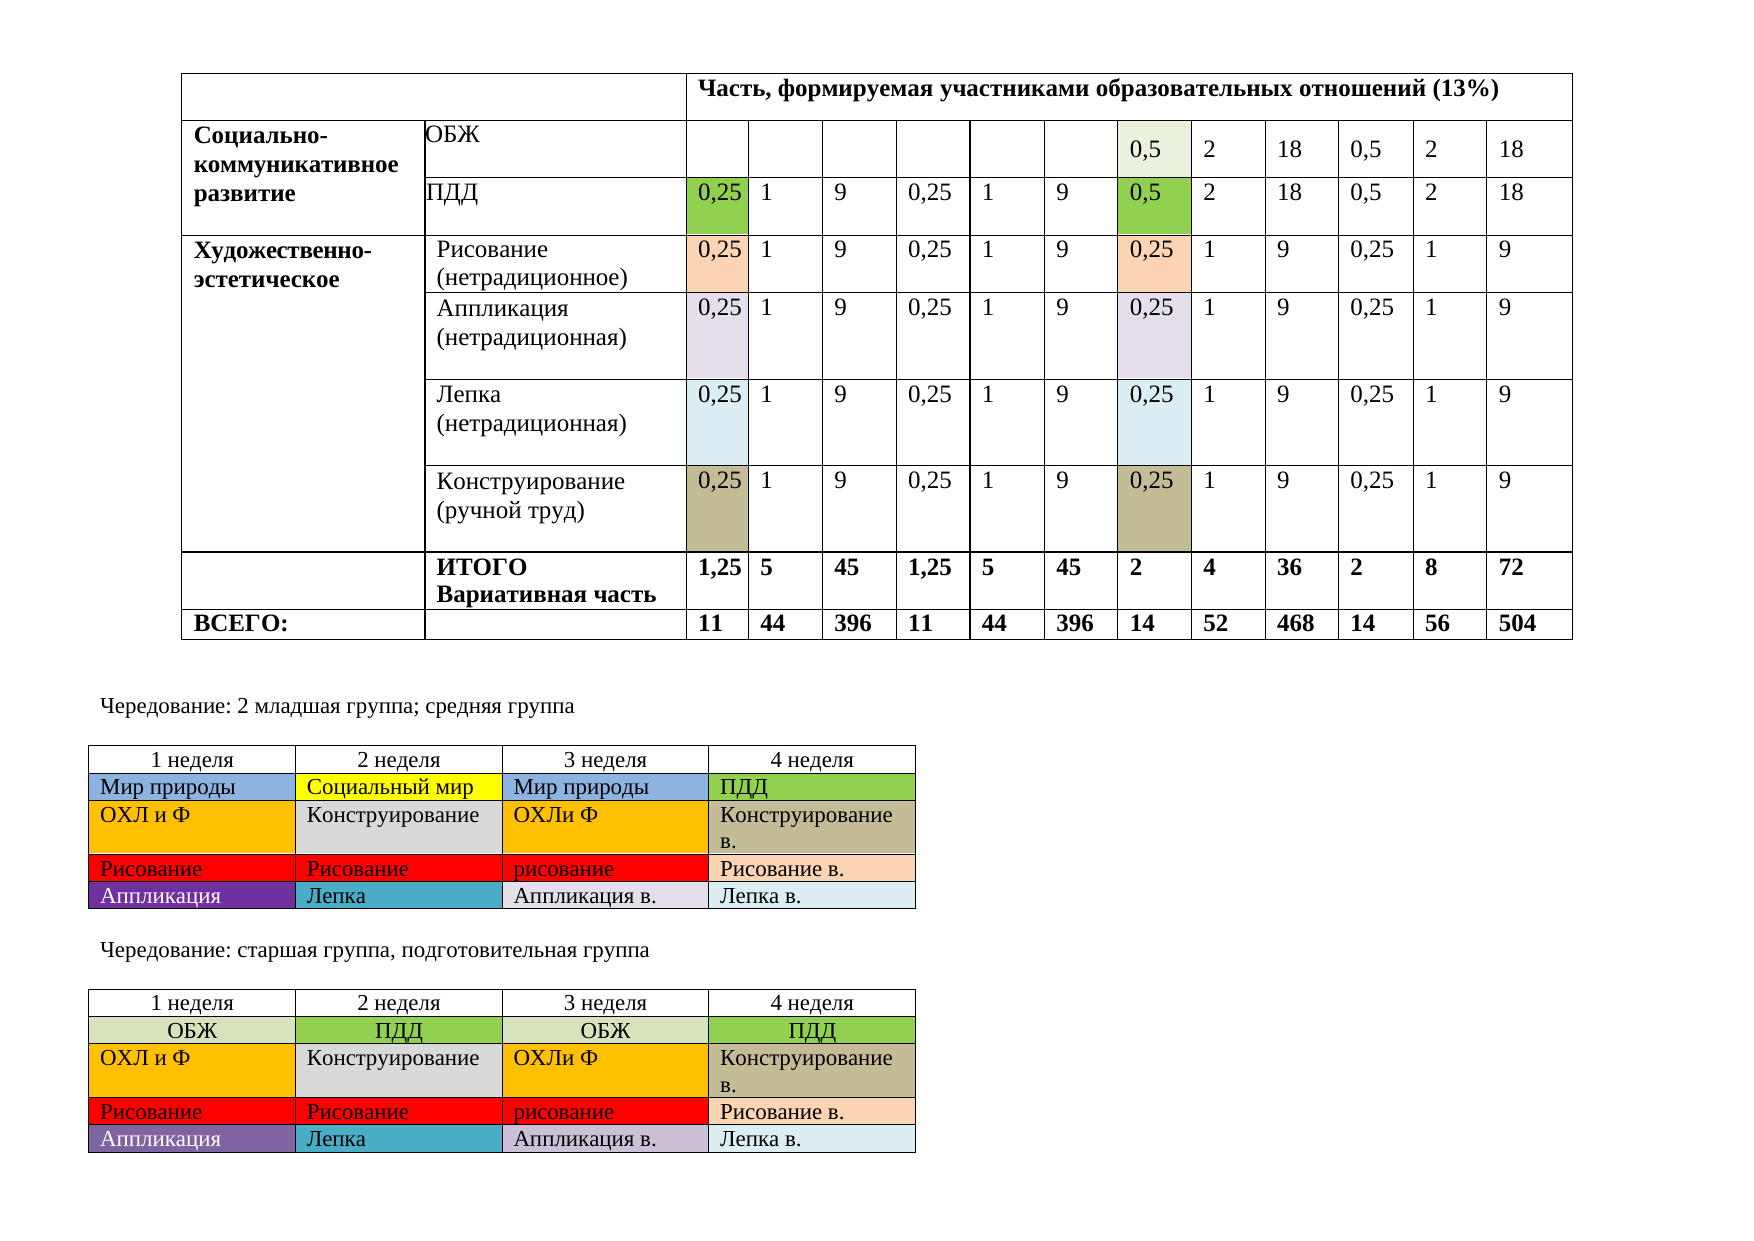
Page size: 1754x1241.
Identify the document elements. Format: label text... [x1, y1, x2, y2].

table_cell 2 [1339, 553, 1413, 609]
table_cell Конструирование в. [709, 801, 915, 853]
table_cell 9 [1045, 466, 1117, 551]
table_cell Социальный мир [296, 774, 502, 800]
table_cell ПДД [709, 1017, 915, 1043]
table_cell 0,25 [1118, 293, 1191, 378]
table_header 4 неделя [709, 746, 915, 772]
table_cell 0,25 [897, 466, 969, 551]
table_cell 45 [1045, 553, 1117, 609]
table_cell Мир природы [89, 774, 295, 800]
table_cell 1 [749, 236, 822, 292]
table_cell ПДД [709, 774, 915, 800]
table_header 1 неделя [89, 990, 295, 1016]
table_cell Лепка [296, 882, 502, 908]
table_cell Рисование в. [709, 1098, 915, 1124]
table_cell 9 [1266, 293, 1338, 378]
table_cell Мир природы [503, 774, 708, 800]
table_cell 18 [1487, 121, 1572, 177]
table_cell 9 [1266, 380, 1338, 465]
table_cell 9 [1045, 178, 1117, 234]
table_cell 1 [749, 380, 822, 465]
table_cell 18 [1266, 178, 1338, 234]
table_cell 9 [1045, 236, 1117, 292]
table_cell 0,5 [1118, 178, 1191, 234]
table_cell 1 [1192, 466, 1265, 551]
table_cell 9 [1266, 466, 1338, 551]
table_cell 1 [749, 466, 822, 551]
table_cell [971, 121, 1044, 177]
table_cell [823, 121, 896, 177]
table_cell 1 [1414, 466, 1486, 551]
table_cell Аппликация [89, 1125, 295, 1152]
table_cell 1 [971, 380, 1044, 465]
table_cell 0,25 [897, 236, 969, 292]
table_cell 9 [823, 236, 896, 292]
table_cell Рисование [296, 855, 502, 881]
table_cell 0,5 [1118, 121, 1191, 177]
table_header 4 неделя [709, 990, 915, 1016]
table_cell 45 [823, 553, 896, 609]
table_cell 1 [749, 178, 822, 234]
table_cell 1 [971, 466, 1044, 551]
table_cell 11 [687, 610, 748, 638]
table_cell 0,25 [687, 236, 748, 292]
table_cell рисование [503, 1098, 708, 1124]
table_cell 1,25 [687, 553, 748, 609]
table_cell 1 [1414, 293, 1486, 378]
table_cell 0,25 [1339, 236, 1413, 292]
table_cell Рисование (нетрадиционное) [426, 236, 686, 292]
table_header 2 неделя [296, 746, 502, 772]
table_cell [1045, 121, 1117, 177]
table_cell 0,25 [687, 380, 748, 465]
table_cell 8 [1414, 553, 1486, 609]
table_cell 52 [1192, 610, 1265, 638]
table_cell 2 [1414, 121, 1486, 177]
table_cell [897, 121, 969, 177]
table_cell 0,25 [1118, 466, 1191, 551]
table_cell 9 [823, 293, 896, 378]
table_cell 1 [1192, 236, 1265, 292]
table_cell 36 [1266, 553, 1338, 609]
table_cell 396 [823, 610, 896, 638]
table_cell 72 [1487, 553, 1572, 609]
table_cell 44 [971, 610, 1044, 638]
table_cell Аппликация (нетрадиционная) [426, 293, 686, 378]
table_cell Аппликация в. [503, 882, 708, 908]
table_cell 0,25 [897, 293, 969, 378]
table_cell 0,25 [1339, 466, 1413, 551]
table_cell 2 [1192, 178, 1265, 234]
table_cell ПДД [426, 178, 686, 234]
table_cell 468 [1266, 610, 1338, 638]
table_cell 1 [971, 293, 1044, 378]
table_cell Аппликация [89, 882, 295, 908]
table_cell 9 [1266, 236, 1338, 292]
table_cell 0,25 [687, 178, 748, 234]
text Чередование: 2 младшая группа; средняя группа [100, 692, 1731, 719]
table_cell 1 [971, 236, 1044, 292]
table_cell [182, 553, 424, 609]
table_cell 0,25 [897, 380, 969, 465]
table_cell 18 [1266, 121, 1338, 177]
table_cell Конструирование в. [709, 1044, 915, 1097]
table_cell ОХЛ и Ф [89, 801, 295, 853]
table_cell ОБЖ [426, 121, 686, 177]
table_cell ОХЛ и Ф [89, 1044, 295, 1097]
table_cell 0,5 [1339, 121, 1413, 177]
table_cell [426, 610, 686, 638]
table_cell ОХЛи Ф [503, 1044, 708, 1097]
table_cell 2 [1192, 121, 1265, 177]
table_cell Рисование [89, 1098, 295, 1124]
table_header [182, 74, 686, 120]
table_cell 0,25 [1339, 380, 1413, 465]
table_cell Лепка (нетрадиционная) [426, 380, 686, 465]
table_cell 9 [1487, 293, 1572, 378]
table_header 3 неделя [503, 990, 708, 1016]
table_cell 0,25 [1118, 380, 1191, 465]
table_cell 9 [1045, 380, 1117, 465]
table_header 1 неделя [89, 746, 295, 772]
table_cell 56 [1414, 610, 1486, 638]
table_cell ИТОГО Вариативная часть [426, 553, 686, 609]
table_cell ПДД [296, 1017, 502, 1043]
table_cell 396 [1045, 610, 1117, 638]
table_cell Лепка в. [709, 882, 915, 908]
table_cell Рисование [296, 1098, 502, 1124]
table_cell 9 [1487, 380, 1572, 465]
table_cell Аппликация в. [503, 1125, 708, 1152]
table_cell ВСЕГО: [182, 610, 424, 638]
table_cell 1 [1414, 236, 1486, 292]
table_cell Социально- коммуникативное развитие [182, 121, 424, 234]
table_cell Рисование [89, 855, 295, 881]
table_cell 5 [749, 553, 822, 609]
table_cell 11 [897, 610, 969, 638]
table_cell 4 [1192, 553, 1265, 609]
table_cell 9 [823, 178, 896, 234]
table_cell Конструирование [296, 801, 502, 853]
table_cell 44 [749, 610, 822, 638]
table_header Часть, формируемая участниками образовательных отношений (13%) [687, 74, 1572, 120]
table_cell 18 [1487, 178, 1572, 234]
table_cell Конструирование (ручной труд) [426, 466, 686, 551]
table_cell 9 [1045, 293, 1117, 378]
table_cell 1 [1192, 380, 1265, 465]
table_cell 9 [823, 380, 896, 465]
table_cell 504 [1487, 610, 1572, 638]
table_cell 2 [1118, 553, 1191, 609]
table_cell 0,25 [687, 293, 748, 378]
table_cell 9 [823, 466, 896, 551]
table_cell ОБЖ [503, 1017, 708, 1043]
table_cell Лепка в. [709, 1125, 915, 1152]
table_cell 1 [1414, 380, 1486, 465]
table_cell ОБЖ [89, 1017, 295, 1043]
table_cell рисование [503, 855, 708, 881]
table_cell 2 [1414, 178, 1486, 234]
table_cell 9 [1487, 466, 1572, 551]
table_cell Конструирование [296, 1044, 502, 1097]
table_cell 9 [1487, 236, 1572, 292]
table_cell 1,25 [897, 553, 969, 609]
table_cell [749, 121, 822, 177]
text Чередование: старшая группа, подготовительная группа [100, 936, 1731, 962]
table_header 3 неделя [503, 746, 708, 772]
table_cell [687, 121, 748, 177]
table_cell 5 [971, 553, 1044, 609]
table_cell 14 [1118, 610, 1191, 638]
table_cell 0,25 [1339, 293, 1413, 378]
table_cell 1 [1192, 293, 1265, 378]
table_cell 1 [971, 178, 1044, 234]
table_cell 0,25 [687, 466, 748, 551]
table_cell Рисование в. [709, 855, 915, 881]
table_cell 0,5 [1339, 178, 1413, 234]
table_cell Лепка [296, 1125, 502, 1152]
table_header 2 неделя [296, 990, 502, 1016]
table_cell 1 [749, 293, 822, 378]
table_cell 14 [1339, 610, 1413, 638]
table_cell ОХЛи Ф [503, 801, 708, 853]
table_cell 0,25 [897, 178, 969, 234]
table_cell 0,25 [1118, 236, 1191, 292]
table_cell Художественно- эстетическое [182, 236, 424, 551]
